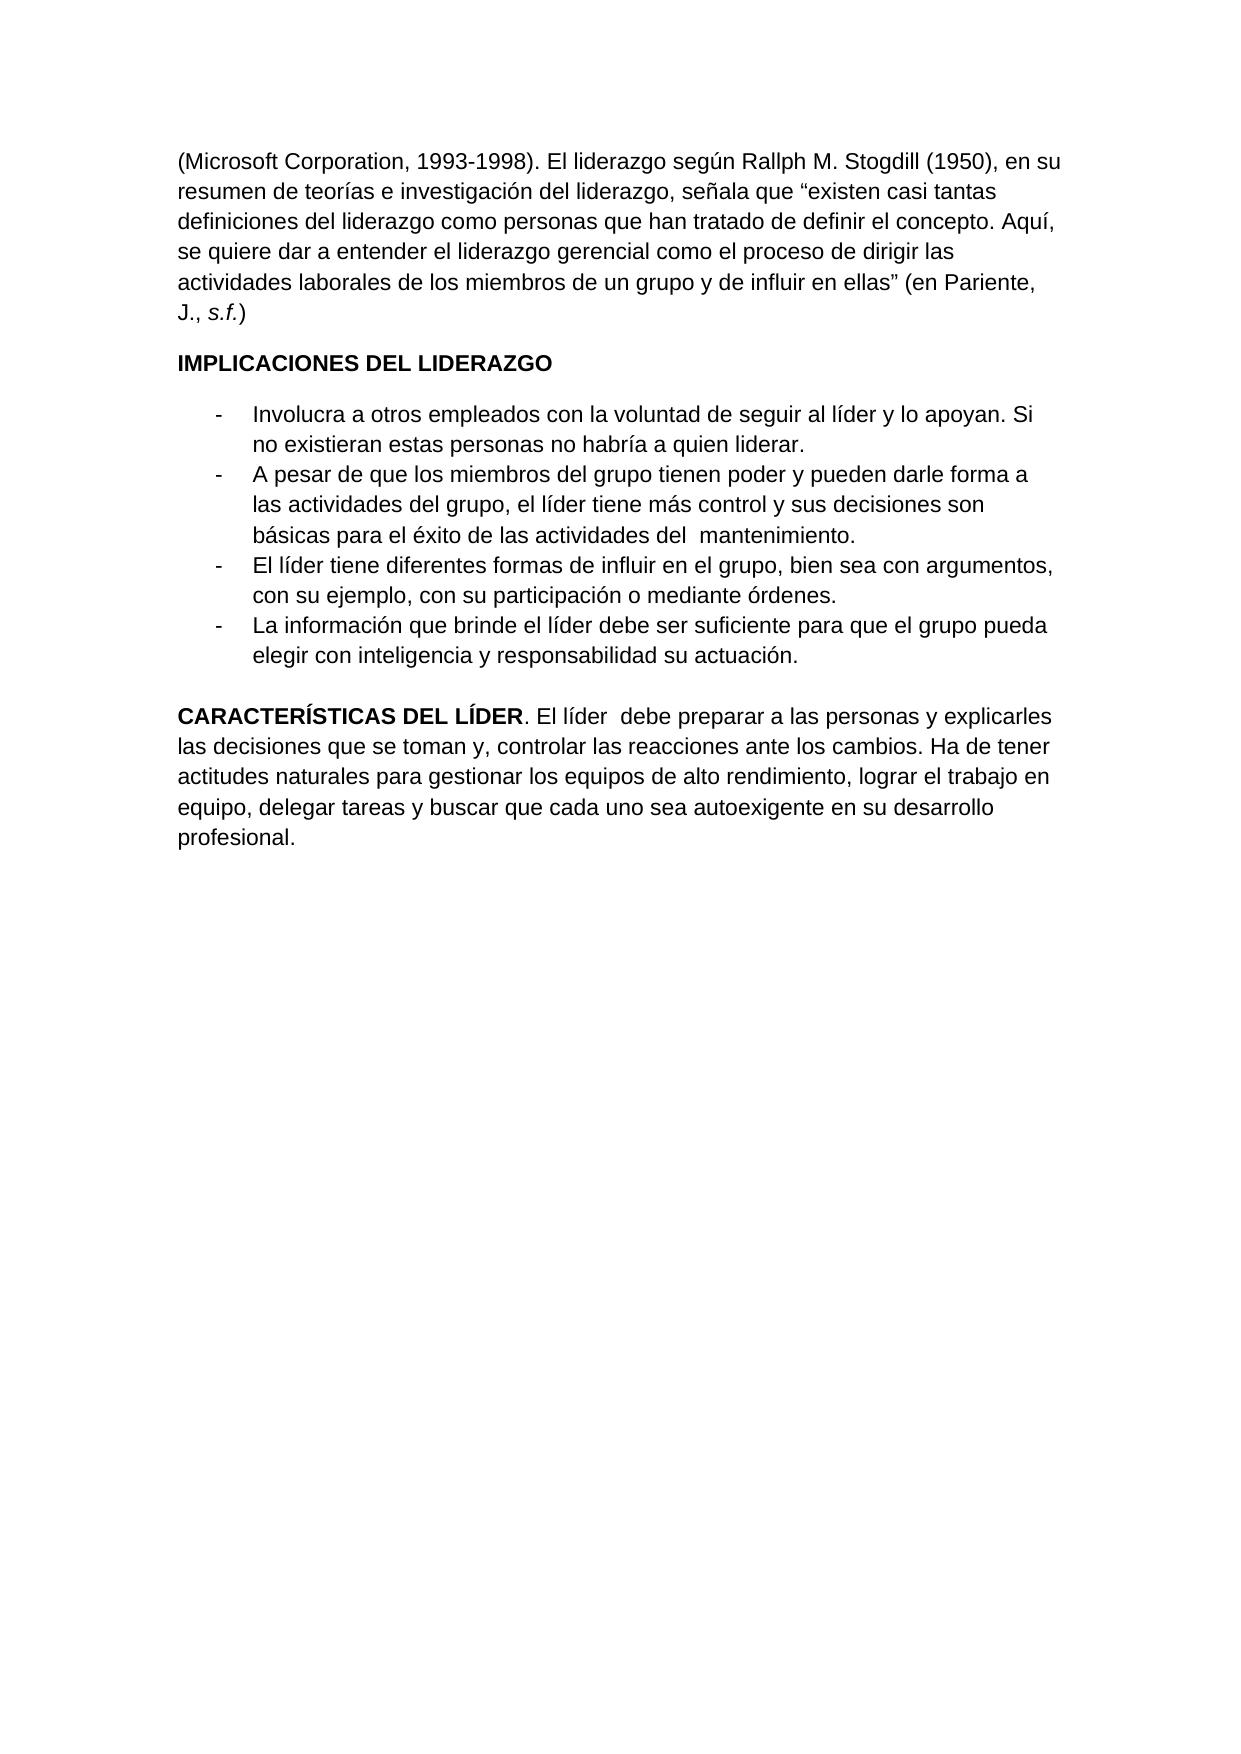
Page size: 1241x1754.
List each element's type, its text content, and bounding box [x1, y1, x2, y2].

text CARACTERÍSTICAS DEL LÍDER. El líder debe preparar a las personas y explicarles las decisiones que se toman y, controlar las reacciones ante los cambios. Ha de tener actitudes naturales para gestionar los equipos de alto rendimiento, lograr el trabajo en equipo, delegar tareas y buscar que cada uno sea autoexigente en su desarrollo profesional. [177, 703, 1063, 850]
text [177, 148, 1063, 325]
list El líder tiene diferentes formas de influir en el grupo, bien sea con argumentos, con su ejemplo, con su participación o mediante órdenes. [215, 552, 1063, 608]
list La información que brinde el líder debe ser suficiente para que el grupo pueda elegir con inteligencia y responsabilidad su actuación. [215, 612, 1063, 669]
list Involucra a otros empleados con la voluntad de seguir al líder y lo apoyan. Si no existieran estas personas no habría a quien liderar. [215, 401, 1063, 457]
text IMPLICACIONES DEL LIDERAZGO [177, 350, 1063, 376]
list A pesar de que los miembros del grupo tienen poder y pueden darle forma a las actividades del grupo, el líder tiene más control y sus decisiones son básicas para el éxito de las actividades del mantenimiento. [215, 461, 1063, 548]
